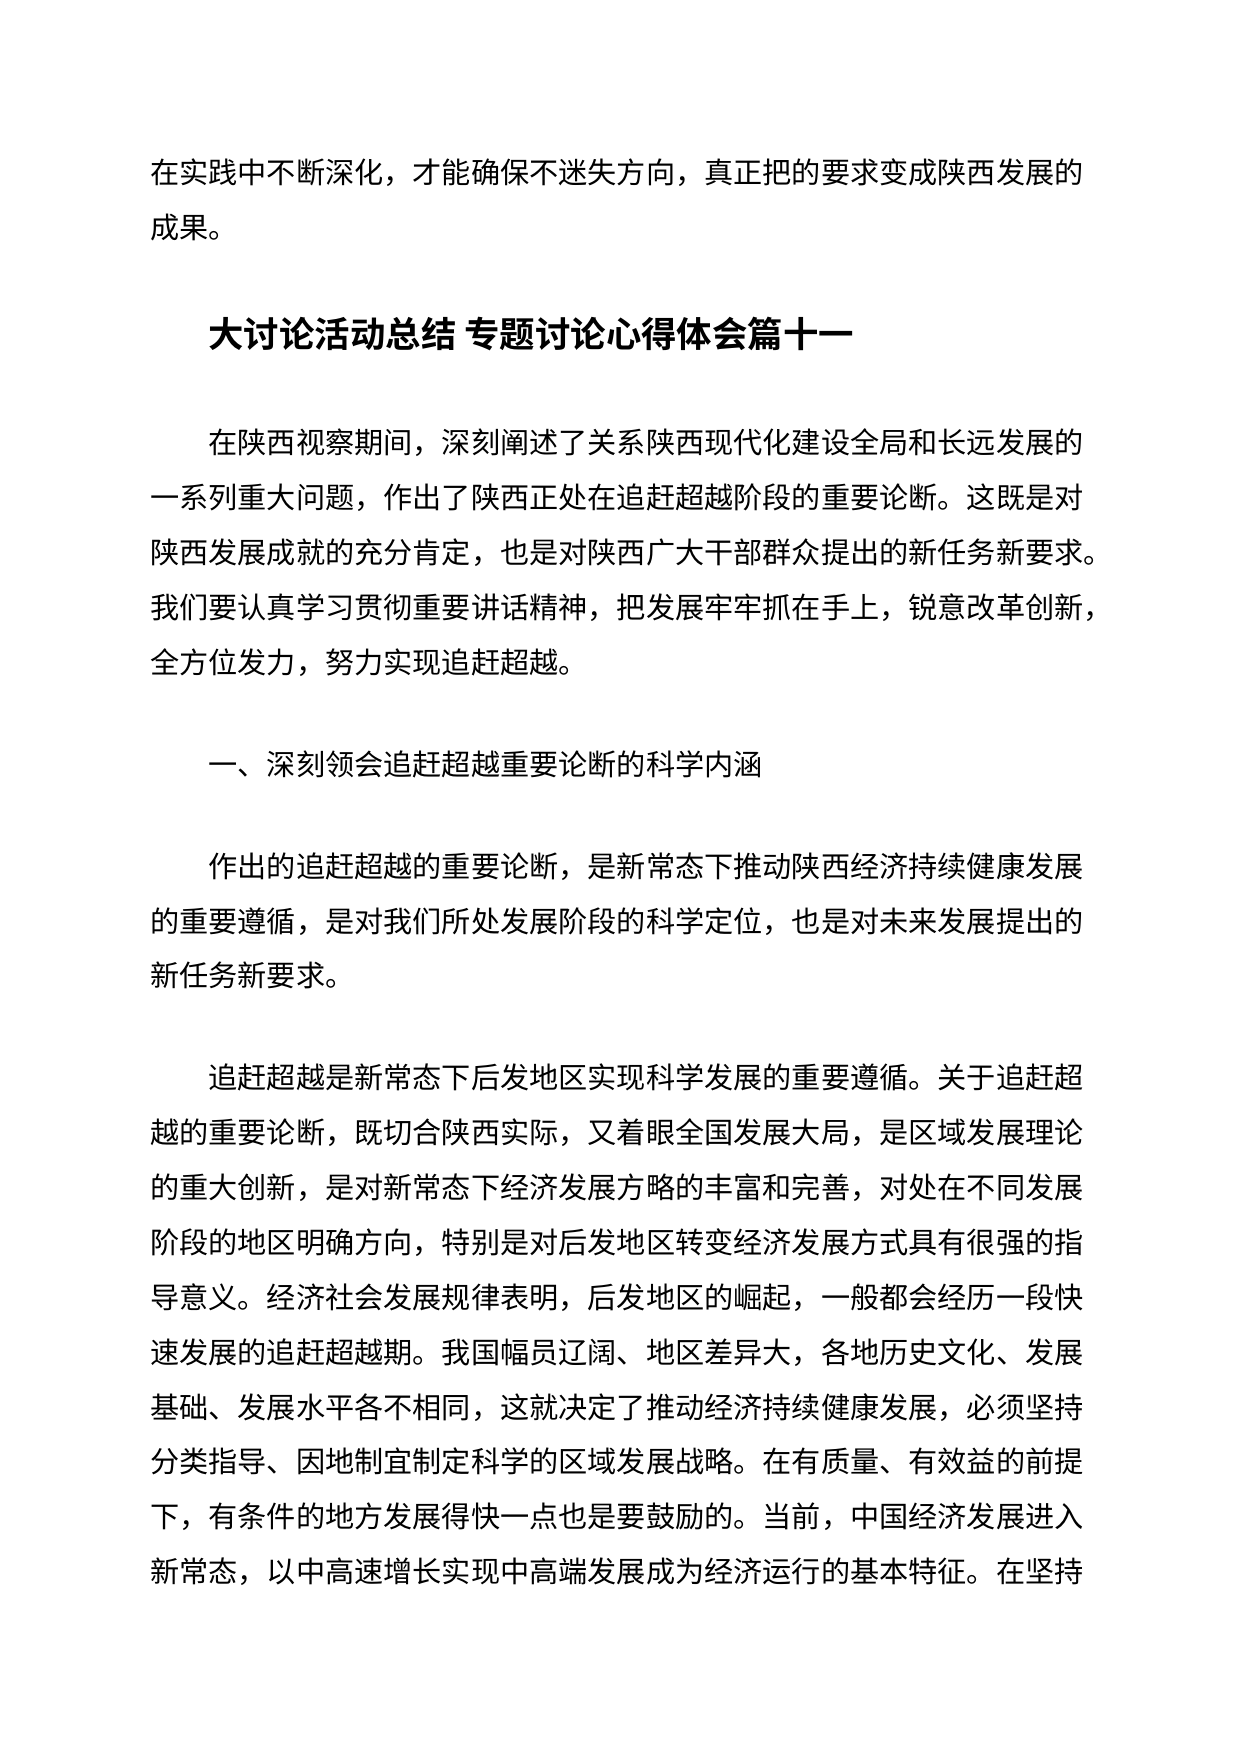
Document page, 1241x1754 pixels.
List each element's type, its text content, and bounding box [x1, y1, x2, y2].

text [150, 1055, 1090, 1591]
text 一、深刻领会追赶超越重要论断的科学内涵 [150, 741, 1090, 784]
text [150, 150, 1090, 247]
text 作出的追赶超越的重要论断，是新常态下推动陕西经济持续健康发展的重要遵循，是对我们所处发展阶段的科学定位，也是对未来发展提出的新任务新要求。 [150, 843, 1090, 995]
text 在陕西视察期间，深刻阐述了关系陕西现代化建设全局和长远发展的一系列重大问题，作出了陕西正处在追赶超越阶段的重要论断。这既是对陕西发展成就的充分肯定，也是对陕西广大干部群众提出的新任务新要求。我们要认真学习贯彻重要讲话精神，把发展牢牢抓在手上，锐意改革创新，全方位发力，努力实现追赶超越。 [150, 420, 1090, 682]
text 大讨论活动总结 专题讨论心得体会篇十一 [150, 307, 1090, 358]
